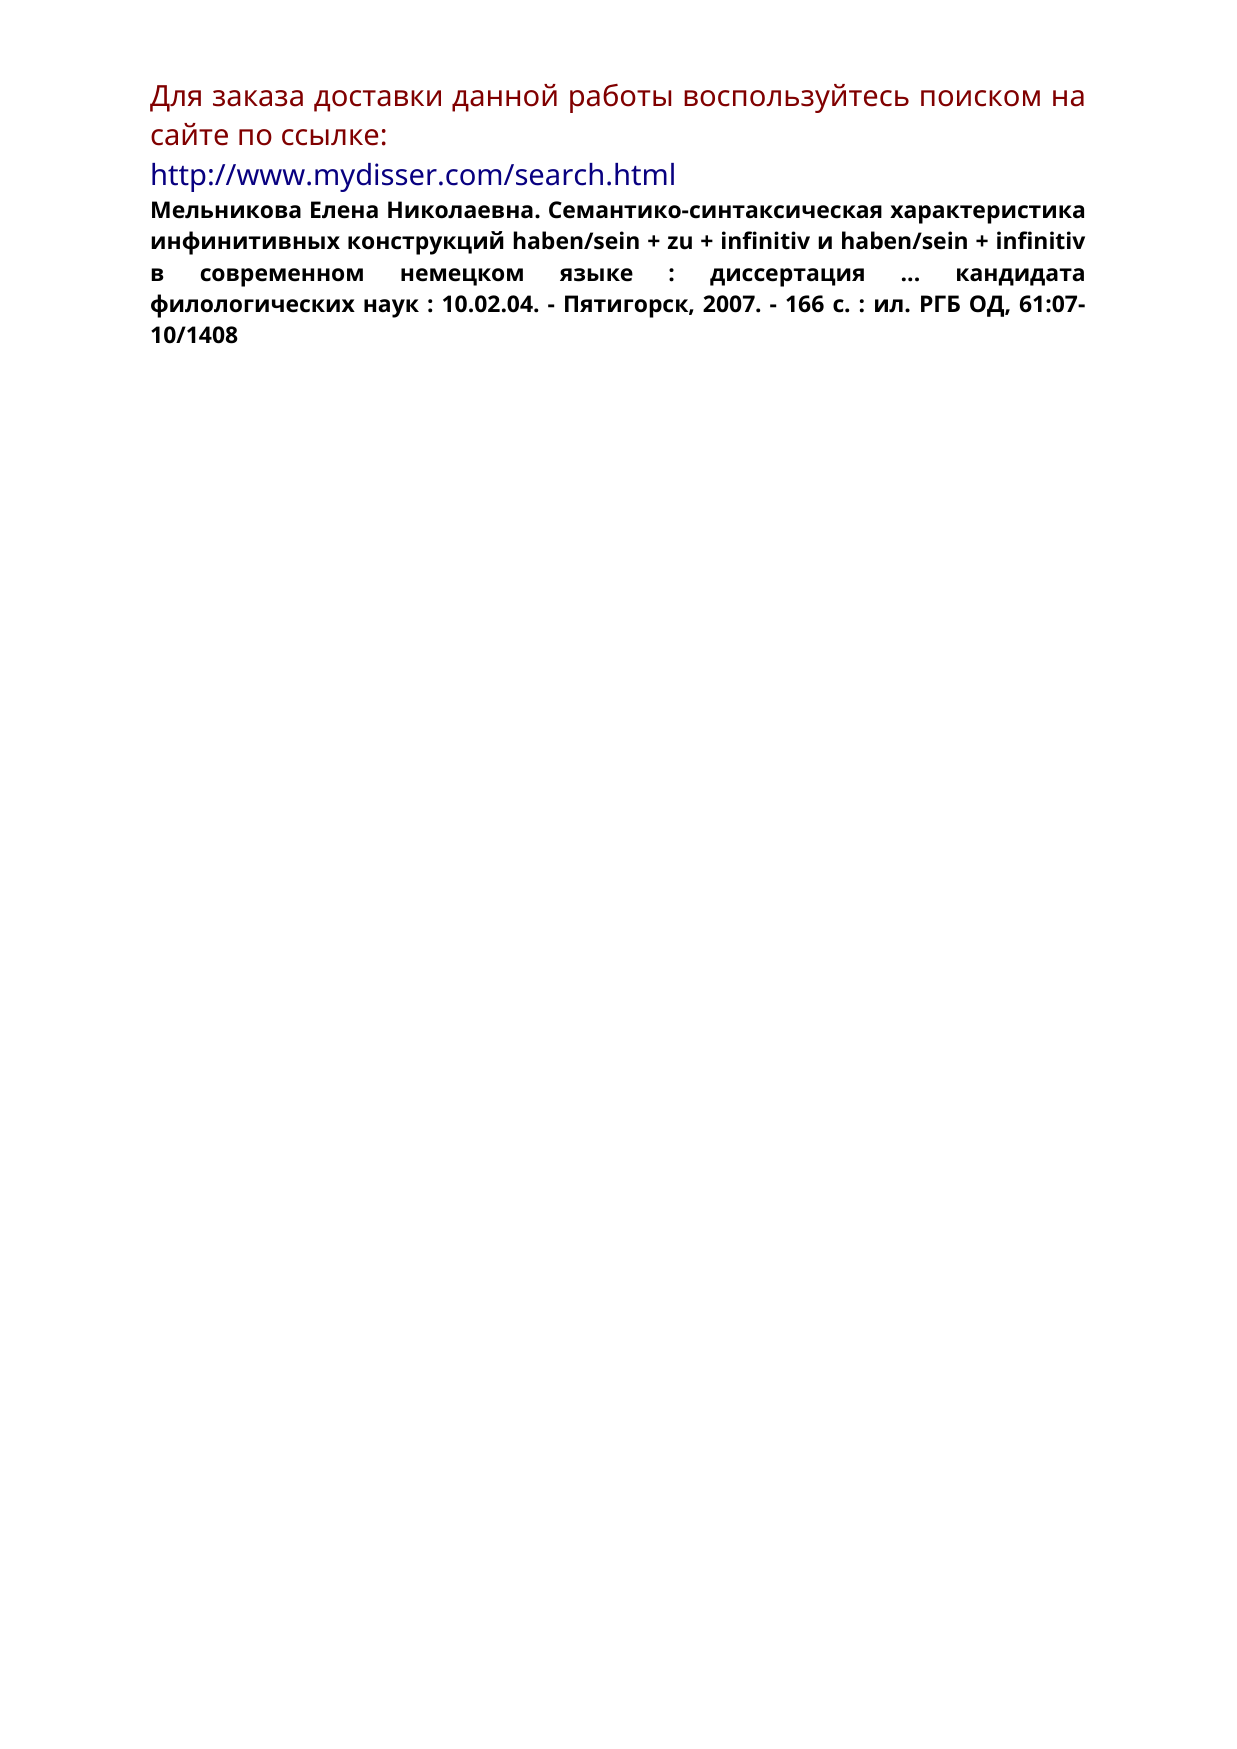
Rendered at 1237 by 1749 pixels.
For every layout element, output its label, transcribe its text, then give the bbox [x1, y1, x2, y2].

text Мельникова Елена Николаевна. Семантико-синтаксическая характеристика инфинитивных конструкций haben/sein + zu + infinitiv и haben/sein + infinitiv в современном немецком языке : диссертация ... кандидата филологических наук : 10.02.04. - Пятигорск, 2007. - 166 с. : ил. РГБ ОД, 61:07-10/1408 [150, 194, 1086, 350]
